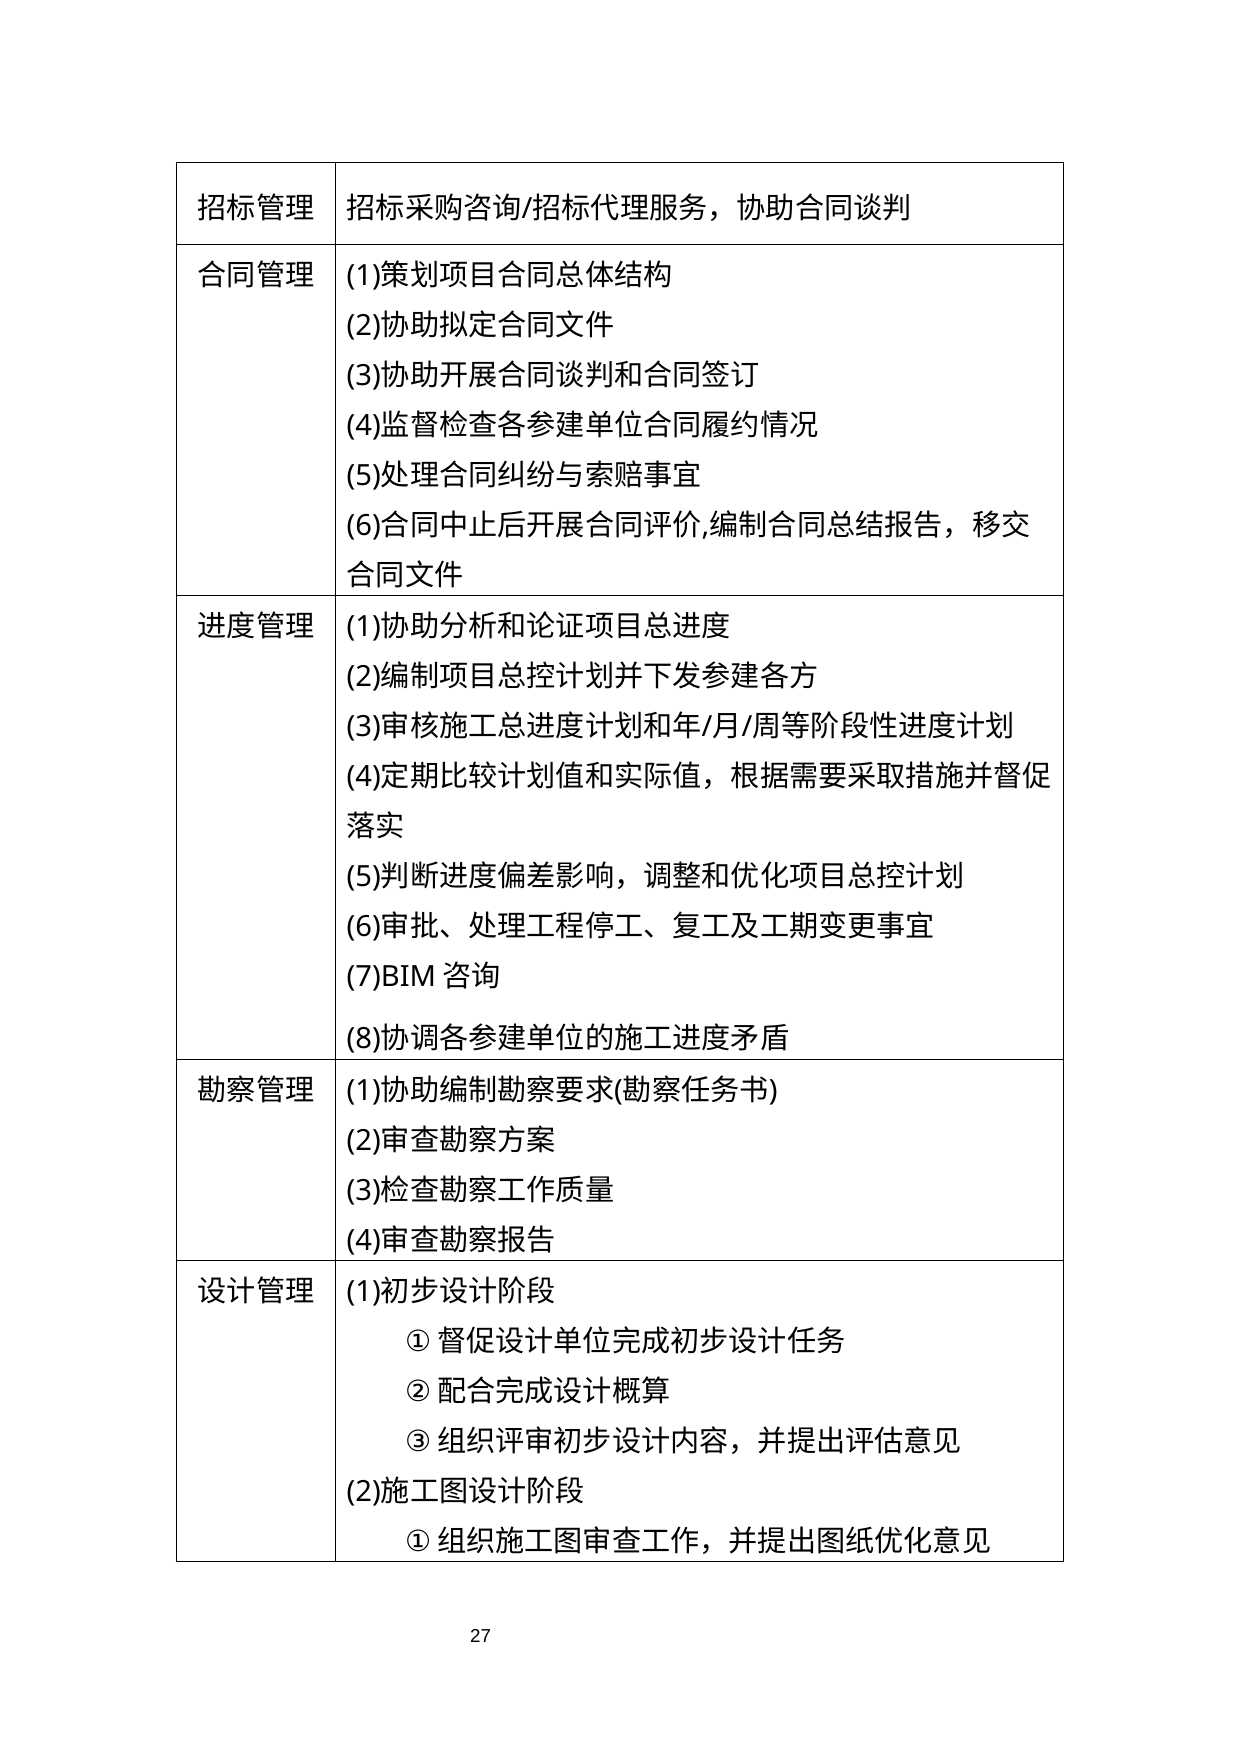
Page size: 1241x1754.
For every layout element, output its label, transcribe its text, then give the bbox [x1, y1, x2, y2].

table_cell 设计管理 [177, 1261, 335, 1561]
table_cell (1)策划项目合同总体结构 (2)协助拟定合同文件 (3)协助开展合同谈判和合同签订 (4)监督检查各参建单位合同履约情况 (5)处理合同纠纷与索赔事宜 (6)合同中止后开展合同评价,编制合同总结报告，移交合同文件 [336, 245, 1063, 595]
table_cell 进度管理 [177, 596, 335, 1059]
table_cell 招标采购咨询/招标代理服务，协助合同谈判 [336, 163, 1063, 244]
table_cell 勘察管理 [177, 1060, 335, 1260]
table_cell (1)协助分析和论证项目总进度 (2)编制项目总控计划并下发参建各方 (3)审核施工总进度计划和年/月/周等阶段性进度计划 (4)定期比较计划值和实际值，根据需要采取措施并督促落实 (5)判断进度偏差影响，调整和优化项目总控计划 (6)审批、处理工程停工、复工及工期变更事宜 (7)BIM咨询 (8)协调各参建单位的施工进度矛盾 [336, 596, 1063, 1059]
table_cell 合同管理 [177, 245, 335, 595]
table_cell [336, 1261, 1063, 1561]
table_cell 招标管理 [177, 163, 335, 244]
table_cell (1)协助编制勘察要求(勘察任务书) (2)审查勘察方案 (3)检查勘察工作质量 (4)审查勘察报告 [336, 1060, 1063, 1260]
